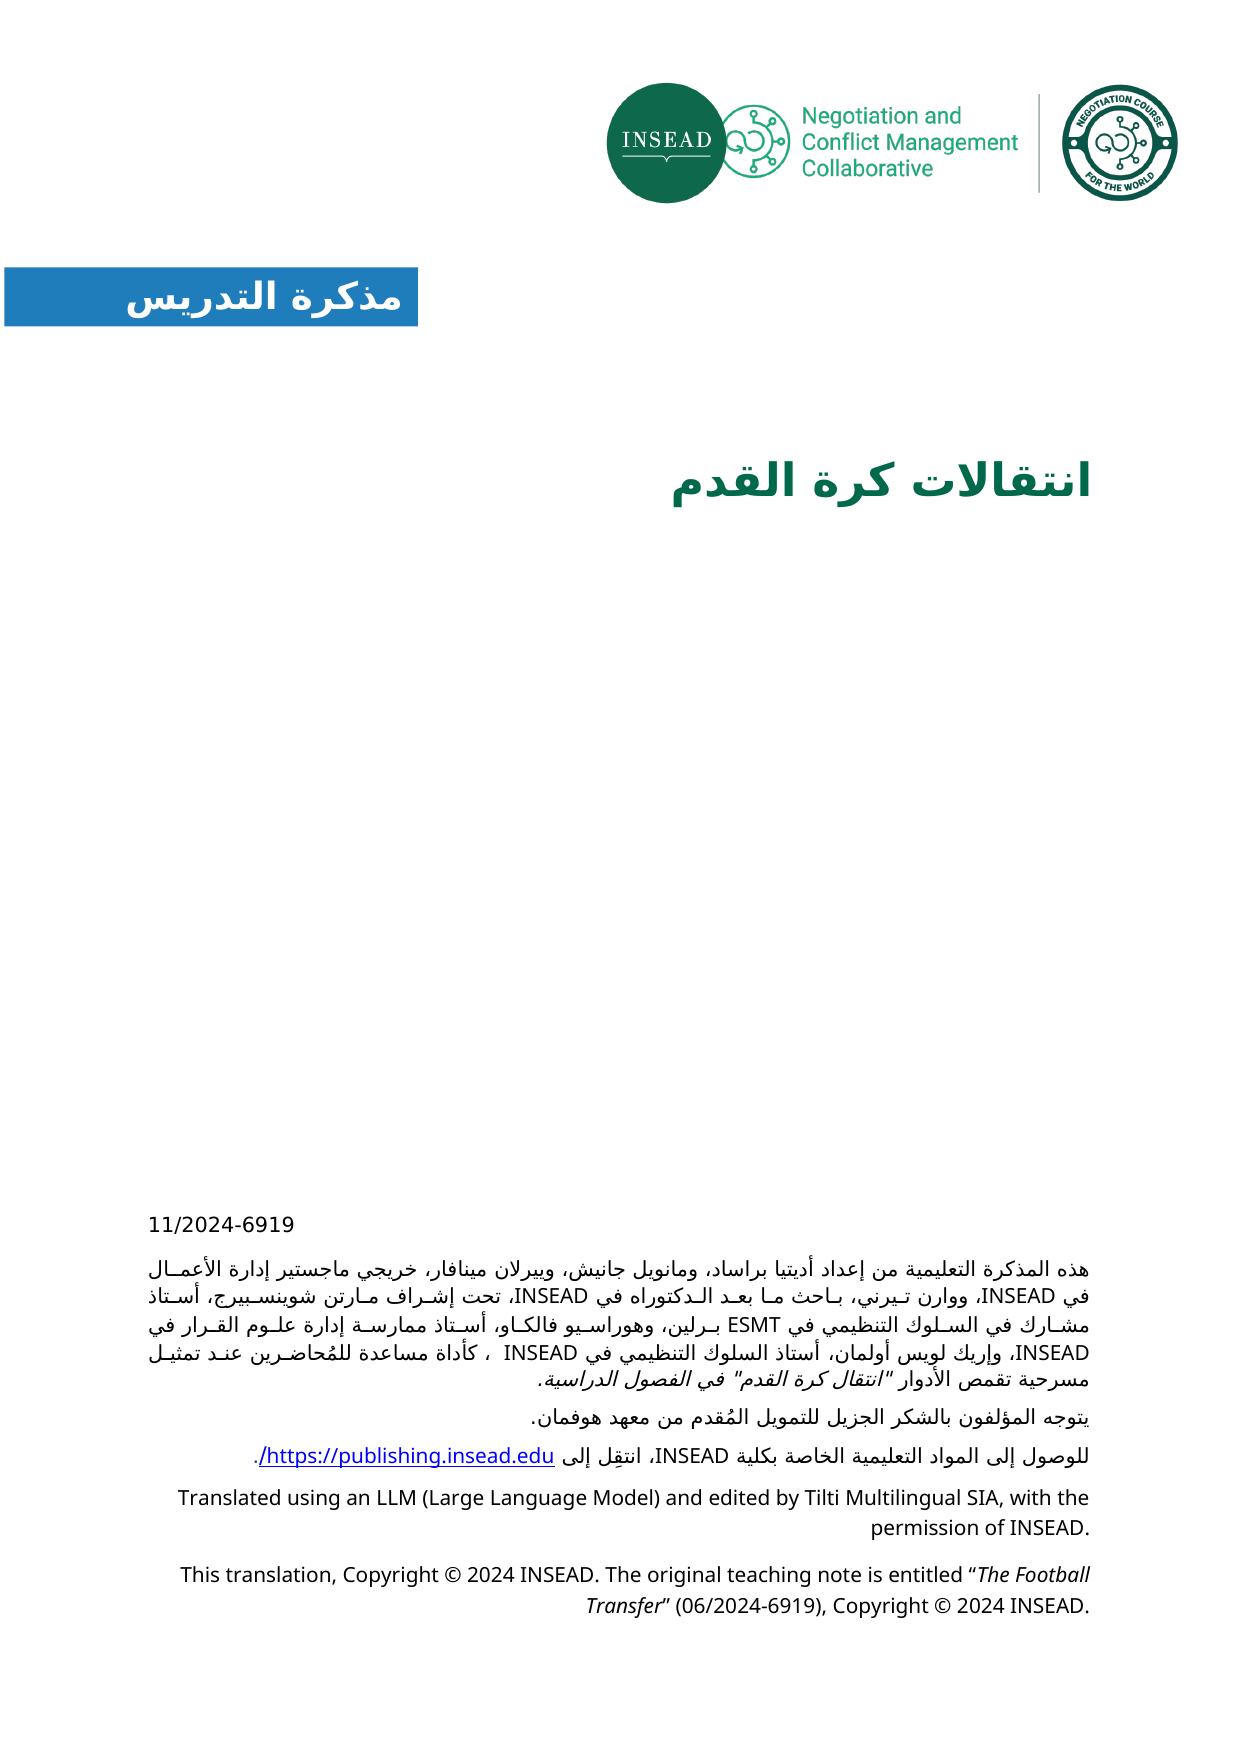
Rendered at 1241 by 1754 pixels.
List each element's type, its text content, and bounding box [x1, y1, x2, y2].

picture [602, 75, 1182, 211]
text Translated using an LLM (Large Language Model) and edited by Tilti Multilingual SIA, with the permission of INSEAD. [148, 1483, 1090, 1542]
text This translation, Copyright © 2024 INSEAD. The original teaching note is entitled “The Football Transfer” (06/2024-6919), Copyright © 2024 INSEAD. [148, 1561, 1090, 1619]
text يتوجه المؤلفون بالشكر الجزيل للتمويل المُقدم من معهد هوفمان. [148, 1404, 1090, 1429]
text 11/2024-6919 [148, 1213, 295, 1237]
text للوصول إلى المواد التعليمية الخاصة بكلية INSEAD، انتقِل إلى https://publishing.insead.edu/. [148, 1442, 1090, 1470]
text انتقالات كرة القدم [148, 454, 1092, 507]
text هذه المذكرة التعليمية من إعداد أديتيا براساد، ومانويل جانيش، وييرلان مينافار، خريجي ماجستير إدارة الأعمال في INSEAD، ووارن تيرني، باحث ما بعد الدكتوراه في INSEAD، تحت إشراف مارتن شوينسبيرج، أستاذ مشارك في السلوك التنظيمي في ESMT برلين، وهوراسيو فالكاو، أستاذ ممارسة إدارة علوم القرار في INSEAD، وإريك لويس أولمان، أستاذ السلوك التنظيمي في INSEAD ، كأداة مساعدة للمُحاضرين عند تمثيل مسرحية تقمص الأدوار "انتقال كرة القدم" في الفصول الدراسية. [148, 1256, 1090, 1392]
